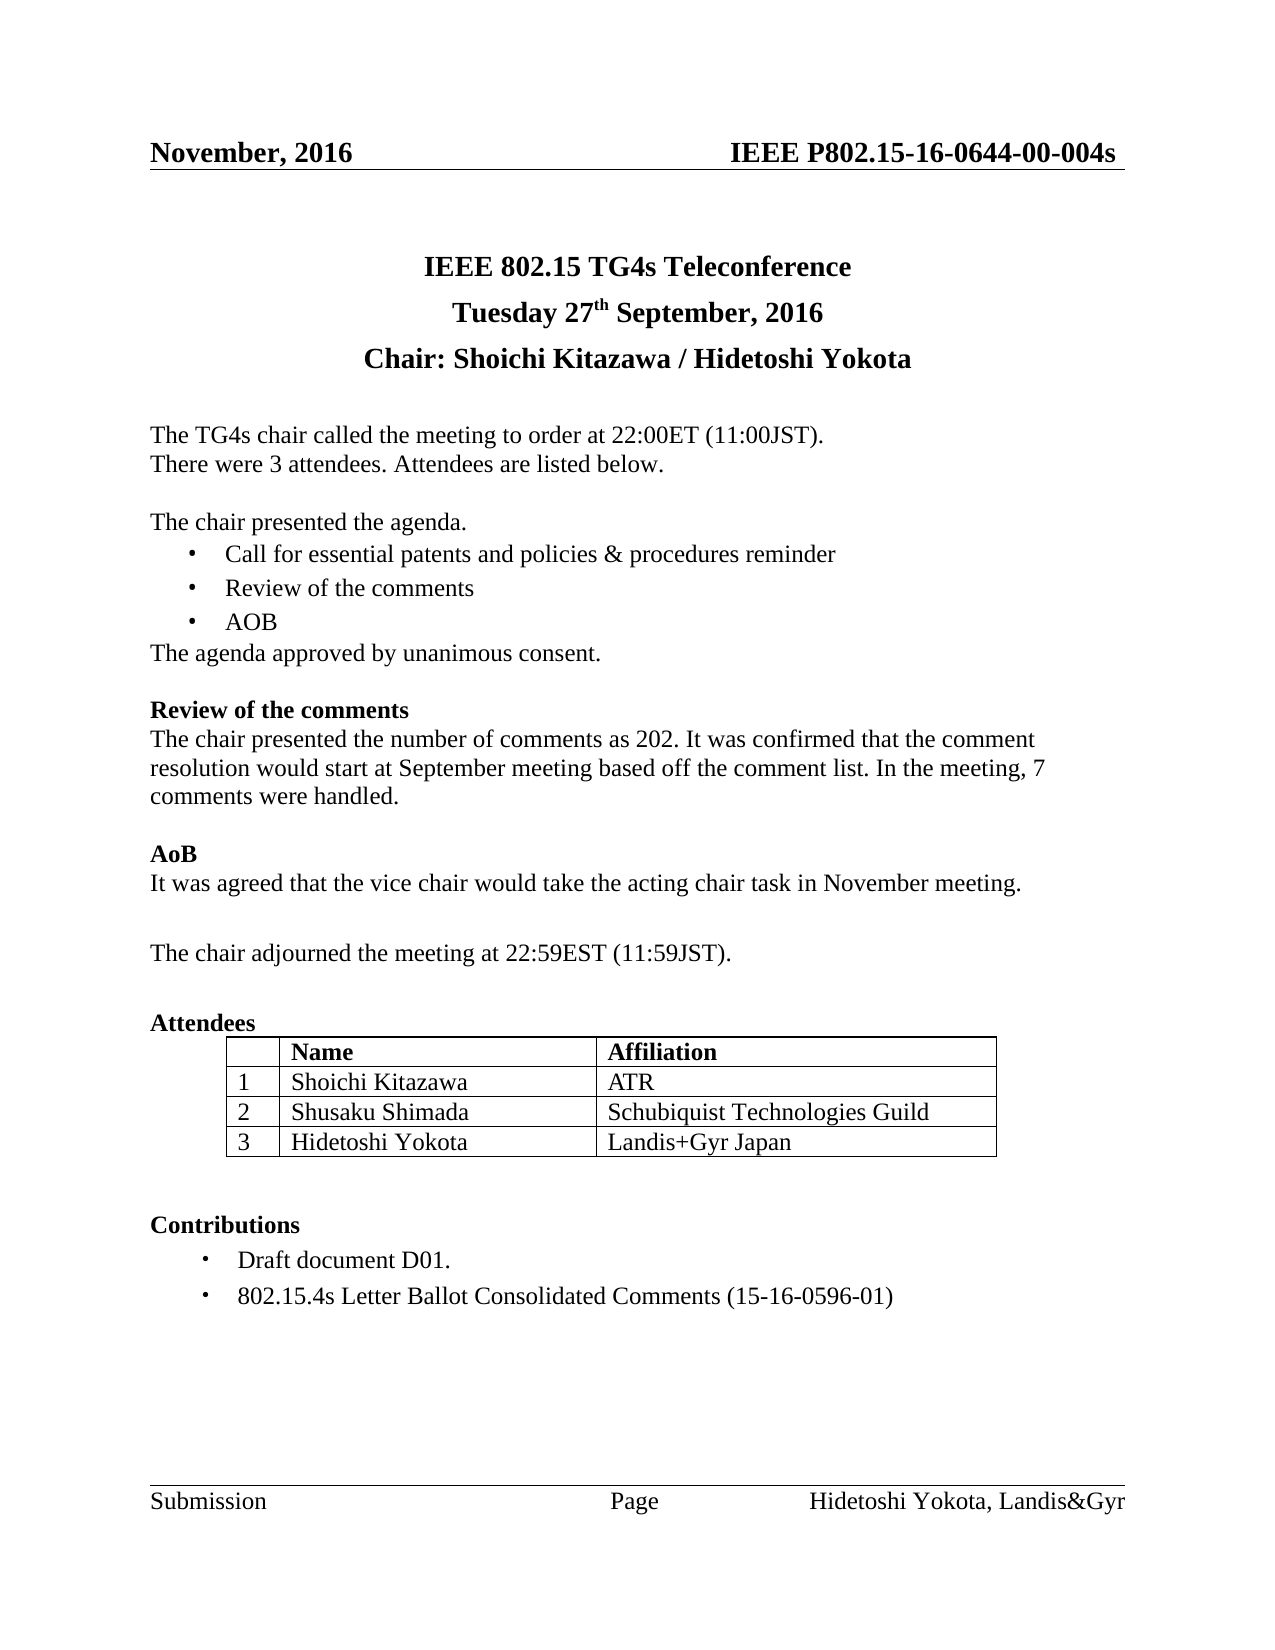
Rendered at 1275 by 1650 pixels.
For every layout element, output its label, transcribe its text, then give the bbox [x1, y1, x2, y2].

table_header Affiliation [597, 1038, 996, 1066]
text AoB [150, 839, 1125, 868]
text It was agreed that the vice chair would take the acting chair task in November meeting. [150, 868, 1125, 896]
list AOB [187, 604, 1125, 638]
table_cell Shusaku Shimada [280, 1097, 596, 1126]
table_cell Schubiquist Technologies Guild [597, 1097, 996, 1126]
text Attendees [150, 1008, 1125, 1036]
list Draft document D01. [194, 1239, 1125, 1275]
text Tuesday 27th September, 2016 [150, 295, 1125, 328]
table_cell 2 [227, 1097, 279, 1126]
text IEEE 802.15 TG4s Teleconference [150, 249, 1125, 282]
list Review of the comments [187, 569, 1125, 604]
list Call for essential patents and policies & procedures reminder [187, 536, 1125, 569]
table_cell Hidetoshi Yokota [280, 1127, 596, 1156]
text The agenda approved by unanimous consent. [150, 638, 1125, 666]
text The chair presented the agenda. [150, 507, 1125, 536]
table_header Name [280, 1038, 596, 1066]
table_header [227, 1038, 279, 1066]
table_cell 3 [227, 1127, 279, 1156]
list 802.15.4s Letter Ballot Consolidated Comments (15-16-0596-01) [194, 1275, 1125, 1312]
table_cell Landis+Gyr Japan [597, 1127, 996, 1156]
text There were 3 attendees. Attendees are listed below. [150, 449, 1125, 478]
table_cell 1 [227, 1067, 279, 1096]
text The chair presented the number of comments as 202. It was confirmed that the comment resolution would start at September meeting based off the comment list. In the meeting, 7 comments were handled. [150, 724, 1125, 810]
text Contributions [150, 1210, 1125, 1239]
text The chair adjourned the meeting at 22:59EST (11:59JST). [150, 938, 1125, 966]
table_cell Shoichi Kitazawa [280, 1067, 596, 1096]
text Review of the comments [150, 695, 1125, 724]
table_cell ATR [597, 1067, 996, 1096]
text The TG4s chair called the meeting to order at 22:00ET (11:00JST). [150, 421, 1125, 449]
text Chair: Shoichi Kitazawa / Hidetoshi Yokota [150, 341, 1125, 374]
